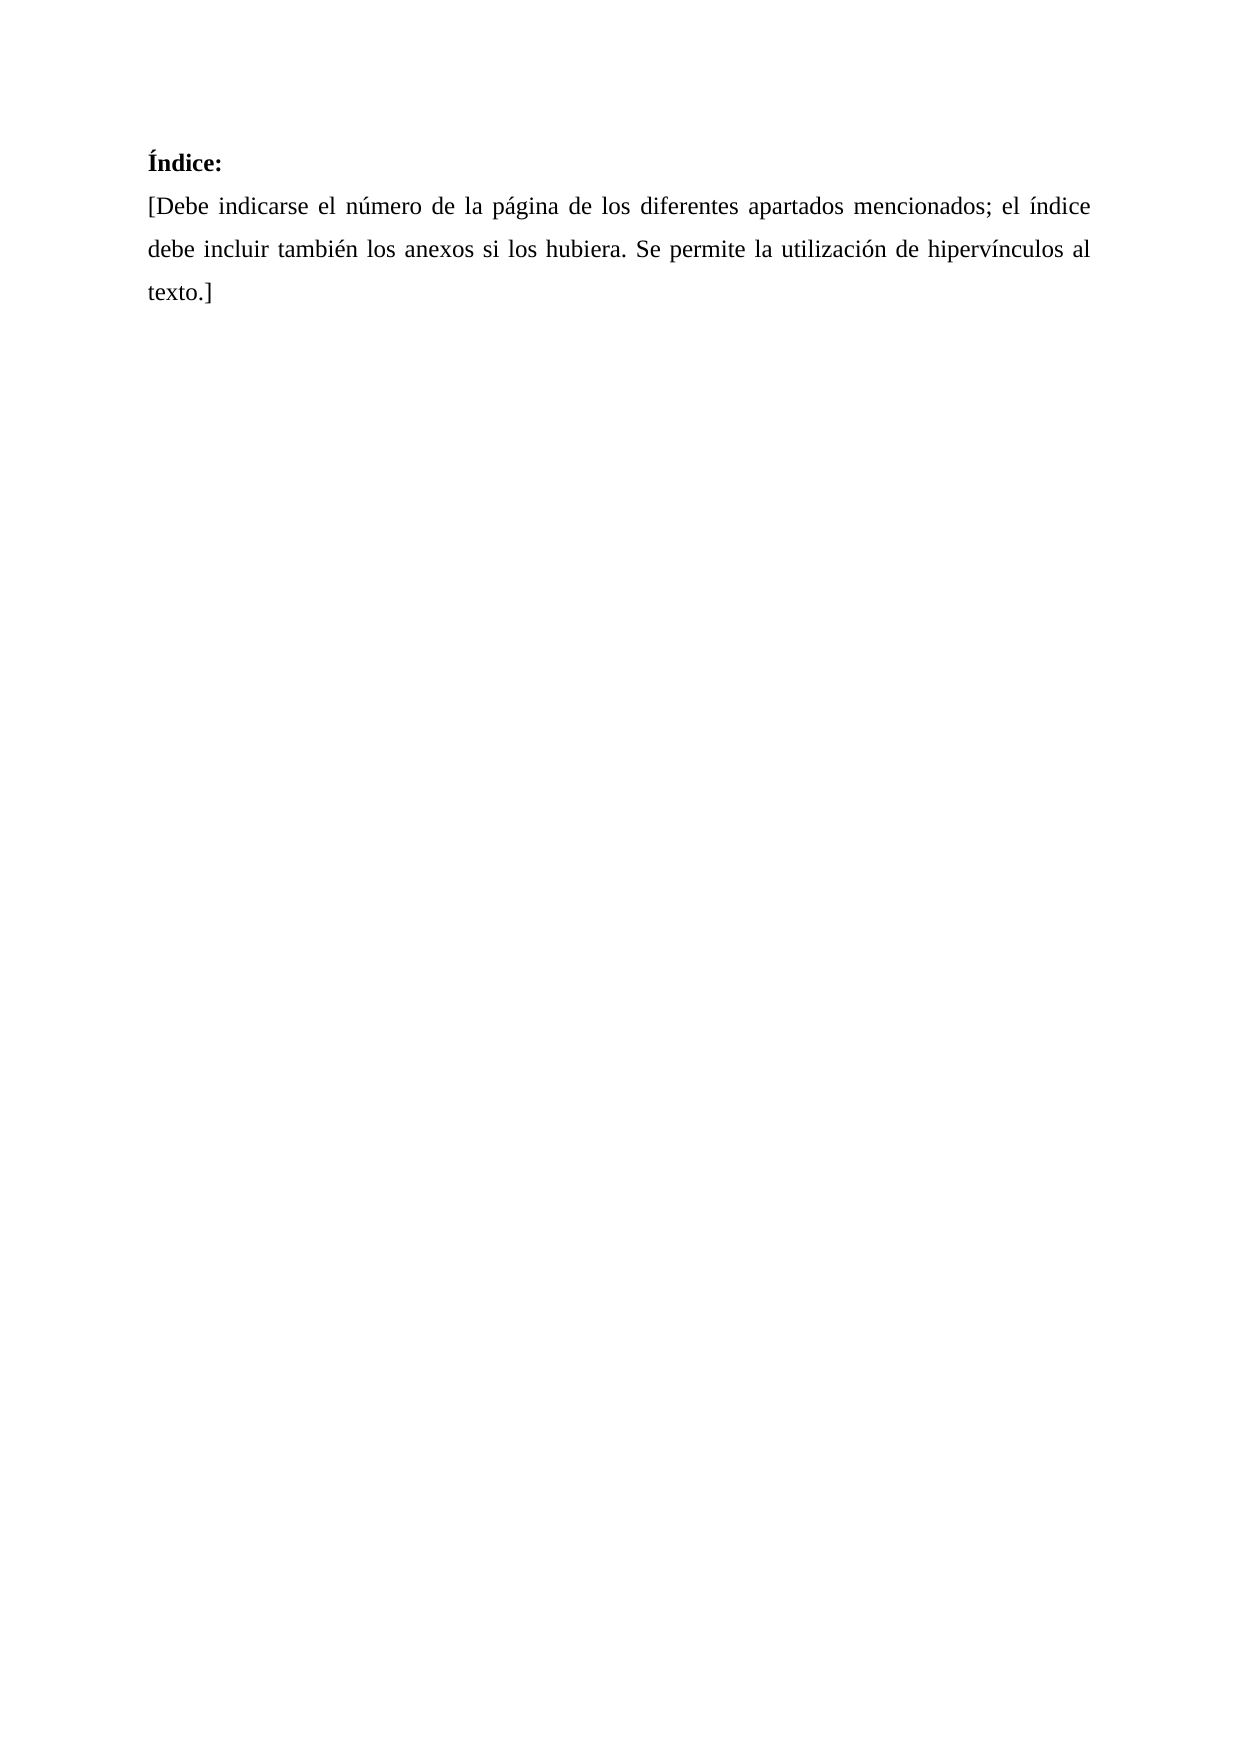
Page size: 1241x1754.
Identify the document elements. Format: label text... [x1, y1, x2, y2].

text Índice: [148, 148, 1092, 176]
text [Debe indicarse el número de la página de los diferentes apartados mencionados; el índice debe incluir también los anexos si los hubiera. Se permite la utilización de hipervínculos al texto.] [148, 191, 1092, 306]
